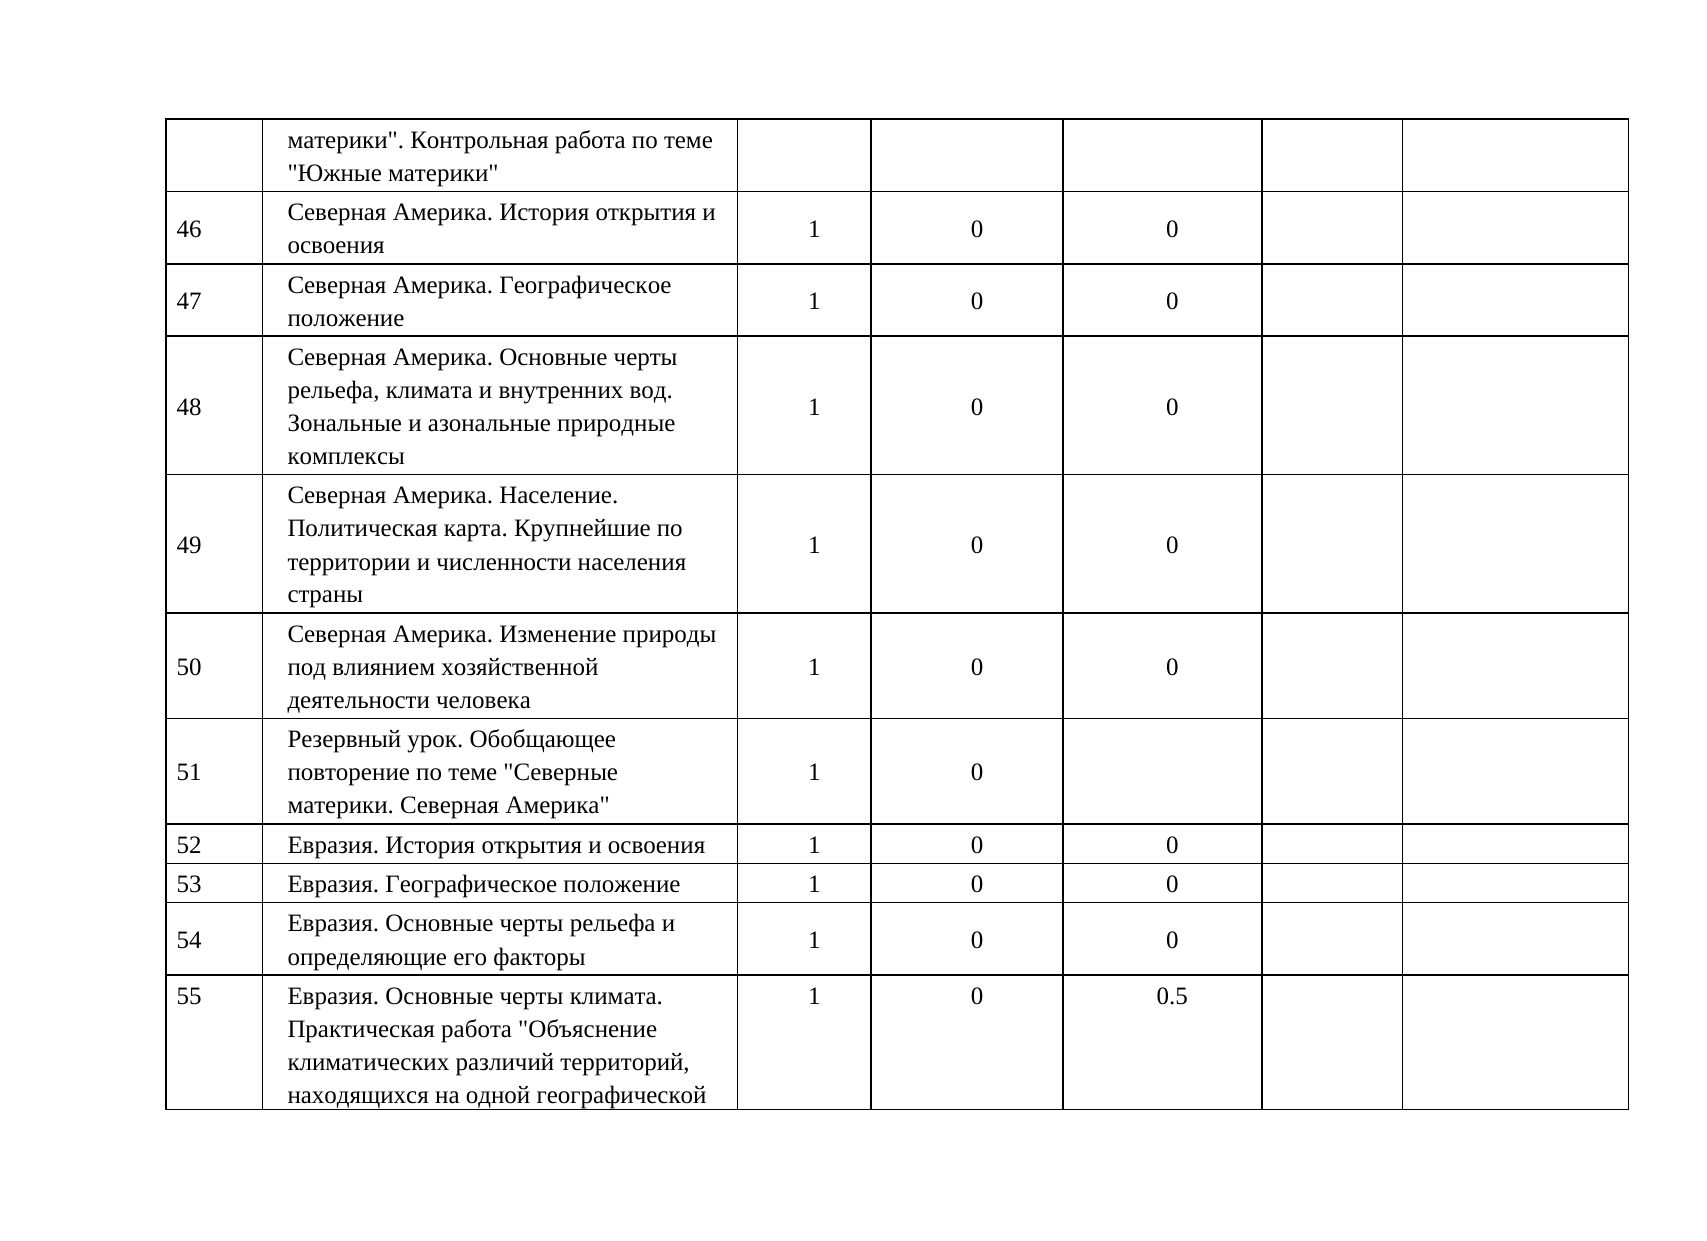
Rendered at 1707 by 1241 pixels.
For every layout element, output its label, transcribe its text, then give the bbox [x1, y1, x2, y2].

table_cell 1 [738, 825, 870, 862]
table_cell [1064, 719, 1261, 823]
table_cell 0 [1064, 614, 1261, 718]
table_cell Северная Америка. История открытия и освоения [263, 192, 737, 263]
table_cell 1 [738, 614, 870, 718]
table_cell [1263, 192, 1402, 263]
table_cell 1 [738, 719, 870, 823]
table_cell Северная Америка. Население. Политическая карта. Крупнейшие по территории и численности населения страны [263, 475, 737, 612]
table_cell 0 [872, 614, 1062, 718]
table_cell 48 [167, 337, 262, 474]
table_cell 0 [872, 719, 1062, 823]
table_cell 47 [167, 265, 262, 335]
table_cell [1263, 120, 1402, 191]
table_cell 0 [1064, 192, 1261, 263]
table_cell 0 [872, 192, 1062, 263]
table_cell 51 [167, 719, 262, 823]
table_cell 1 [738, 976, 870, 1109]
table_cell 0 [1064, 265, 1261, 335]
table_cell Северная Америка. Основные черты рельефа, климата и внутренних вод. Зональные и азональные природные комплексы [263, 337, 737, 474]
table_cell Евразия. Географическое положение [263, 864, 737, 902]
table_cell 0 [1064, 120, 1261, 191]
table_cell 0 [872, 976, 1062, 1109]
table_cell 46 [167, 192, 262, 263]
table_cell [1403, 976, 1628, 1109]
table_cell [1403, 903, 1628, 974]
table_cell [1403, 120, 1628, 191]
table_cell 54 [167, 903, 262, 974]
table_cell 55 [167, 976, 262, 1109]
table_cell 1 [738, 120, 870, 191]
table_cell Евразия. Основные черты рельефа и определяющие его факторы [263, 903, 737, 974]
table_cell 1 [738, 192, 870, 263]
table_cell Северная Америка. Изменение природы под влиянием хозяйственной деятельности человека [263, 614, 737, 718]
table_cell 1 [738, 903, 870, 974]
table_cell 0 [872, 475, 1062, 612]
table_cell [1263, 825, 1402, 862]
table_cell 0 [1064, 337, 1261, 474]
table_cell 0 [1064, 903, 1261, 974]
table_cell 0 [1064, 864, 1261, 902]
table_cell 45 [167, 120, 262, 191]
table_cell 1 [738, 475, 870, 612]
table_cell [1403, 614, 1628, 718]
table_cell Евразия. История открытия и освоения [263, 825, 737, 862]
table_cell 50 [167, 614, 262, 718]
table_cell [1403, 337, 1628, 474]
table_cell 0 [1064, 475, 1261, 612]
table_cell 0 [872, 265, 1062, 335]
table_cell 0.5 [1064, 976, 1261, 1109]
table_cell [1403, 475, 1628, 612]
table_cell 1 [872, 120, 1062, 191]
table_cell [1403, 265, 1628, 335]
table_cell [263, 976, 737, 1109]
table_cell [1403, 864, 1628, 902]
table_cell [1263, 265, 1402, 335]
table_cell [1263, 976, 1402, 1109]
table_cell [1263, 475, 1402, 612]
table_cell [1263, 719, 1402, 823]
table_cell 1 [738, 864, 870, 902]
table_cell 1 [738, 337, 870, 474]
table_cell 0 [1064, 825, 1261, 862]
table_cell [1263, 903, 1402, 974]
table_cell [1263, 864, 1402, 902]
table_cell Резервный урок. Обобщающее повторение по теме "Северные материки. Северная Америка" [263, 719, 737, 823]
table_cell 0 [872, 903, 1062, 974]
table_cell [1403, 825, 1628, 862]
table_cell [1403, 719, 1628, 823]
table_cell 0 [872, 825, 1062, 862]
table_cell 1 [738, 265, 870, 335]
table_cell 52 [167, 825, 262, 862]
table_cell 0 [872, 337, 1062, 474]
table_cell [1263, 614, 1402, 718]
table_cell 0 [872, 864, 1062, 902]
table_cell Северная Америка. Географическое положение [263, 265, 737, 335]
table_cell [1403, 192, 1628, 263]
table_cell 53 [167, 864, 262, 902]
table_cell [263, 120, 737, 191]
table_cell 49 [167, 475, 262, 612]
table_cell [1263, 337, 1402, 474]
